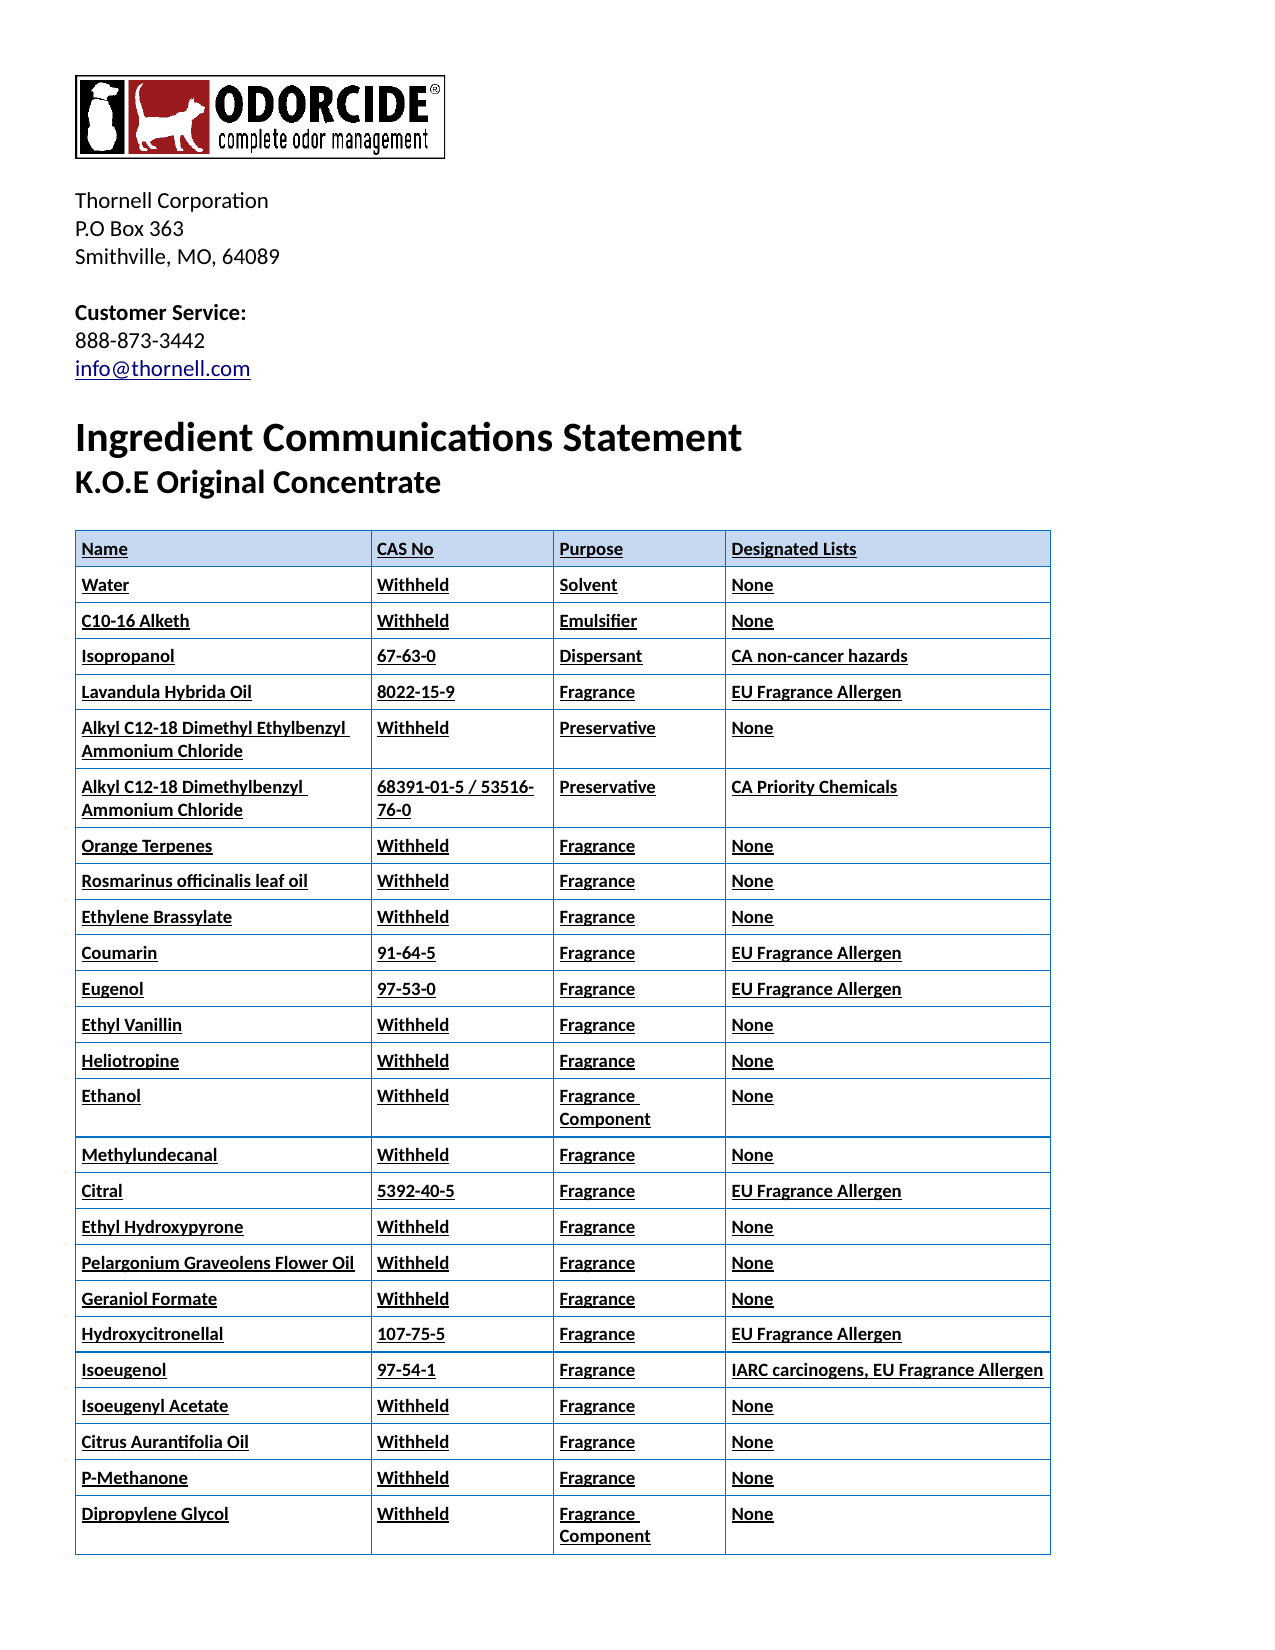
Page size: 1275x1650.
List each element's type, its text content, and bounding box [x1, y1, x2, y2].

picture [75, 75, 446, 159]
table_cell Fragrance [554, 900, 725, 934]
table_cell IARC carcinogens, EU Fragrance Allergen [726, 1353, 1050, 1387]
table_cell Fragrance Component [554, 1079, 725, 1136]
table_cell Emulsifier [554, 603, 725, 638]
text Thornell Corporation [75, 186, 1200, 214]
table_cell None [726, 1460, 1050, 1495]
table_cell EU Fragrance Allergen [726, 1173, 1050, 1208]
table_cell Alkyl C12-18 Dimethylbenzyl Ammonium Chloride [76, 769, 371, 827]
table_cell Withheld [372, 1245, 553, 1280]
table_cell None [726, 1388, 1050, 1423]
table_cell EU Fragrance Allergen [726, 675, 1050, 709]
table_cell Fragrance [554, 1245, 725, 1280]
table_cell Ethanol [76, 1079, 371, 1136]
table_cell Fragrance [554, 1353, 725, 1387]
table_cell P-Methanone [76, 1460, 371, 1495]
table_cell Isopropanol [76, 639, 371, 673]
table_cell Withheld [372, 828, 553, 863]
table_cell Withheld [372, 1388, 553, 1423]
table_cell Withheld [372, 1079, 553, 1136]
table_cell None [726, 1245, 1050, 1280]
table_cell Dipropylene Glycol [76, 1496, 371, 1553]
table_cell None [726, 603, 1050, 638]
table_cell 91-64-5 [372, 935, 553, 970]
table_cell None [726, 828, 1050, 863]
table_cell Eugenol [76, 971, 371, 1006]
table_cell Fragrance [554, 1281, 725, 1316]
table_cell Withheld [372, 710, 553, 768]
table_cell Ethyl Vanillin [76, 1007, 371, 1042]
table_cell Lavandula Hybrida Oil [76, 675, 371, 709]
table_cell Withheld [372, 567, 553, 602]
table_cell Fragrance [554, 1173, 725, 1208]
text info@thornell.com [75, 354, 1200, 383]
table_cell Withheld [372, 864, 553, 898]
table_cell Ethylene Brassylate [76, 900, 371, 934]
table_header Designated Lists [726, 531, 1050, 566]
table_header Name [76, 531, 371, 566]
table_cell 97-53-0 [372, 971, 553, 1006]
table_cell Fragrance [554, 864, 725, 898]
table_cell Withheld [372, 1424, 553, 1459]
table_cell CA Priority Chemicals [726, 769, 1050, 827]
table_cell Dispersant [554, 639, 725, 673]
table_cell C10-16 Alketh [76, 603, 371, 638]
table_cell Fragrance [554, 1317, 725, 1351]
table_cell EU Fragrance Allergen [726, 935, 1050, 970]
table_cell Preservative [554, 710, 725, 768]
table_cell 68391-01-5 / 53516-76-0 [372, 769, 553, 827]
text P.O Box 363 [75, 214, 1200, 242]
table_cell None [726, 1209, 1050, 1244]
table_cell None [726, 1281, 1050, 1316]
text 888-873-3442 [75, 327, 1200, 354]
table_cell 107-75-5 [372, 1317, 553, 1351]
text Ingredient Communications Statement [75, 411, 1200, 461]
table_cell Isoeugenyl Acetate [76, 1388, 371, 1423]
table_cell None [726, 710, 1050, 768]
table_cell Pelargonium Graveolens Flower Oil [76, 1245, 371, 1280]
table_cell None [726, 1007, 1050, 1042]
text Customer Service: [75, 298, 1200, 327]
table_cell Alkyl C12-18 Dimethyl Ethylbenzyl Ammonium Chloride [76, 710, 371, 768]
table_cell Withheld [372, 1209, 553, 1244]
table_cell CA non-cancer hazards [726, 639, 1050, 673]
table_cell Hydroxycitronellal [76, 1317, 371, 1351]
table_cell 97-54-1 [372, 1353, 553, 1387]
table_cell 8022-15-9 [372, 675, 553, 709]
table_cell None [726, 1043, 1050, 1078]
text K.O.E Original Concentrate [75, 461, 1200, 502]
table_cell Preservative [554, 769, 725, 827]
table_cell None [726, 1079, 1050, 1136]
table_cell Withheld [372, 1496, 553, 1553]
table_cell None [726, 1424, 1050, 1459]
table_cell None [726, 1496, 1050, 1553]
table_cell Citrus Aurantifolia Oil [76, 1424, 371, 1459]
table_cell Solvent [554, 567, 725, 602]
table_cell Fragrance [554, 675, 725, 709]
table_cell Fragrance [554, 1460, 725, 1495]
table_cell Withheld [372, 1007, 553, 1042]
table_cell Heliotropine [76, 1043, 371, 1078]
table_header Purpose [554, 531, 725, 566]
table_cell Methylundecanal [76, 1138, 371, 1172]
table_cell Withheld [372, 1281, 553, 1316]
table_cell Withheld [372, 1460, 553, 1495]
table_cell Coumarin [76, 935, 371, 970]
table_cell Fragrance [554, 1138, 725, 1172]
table_cell Orange Terpenes [76, 828, 371, 863]
table_cell Isoeugenol [76, 1353, 371, 1387]
table_cell Fragrance [554, 828, 725, 863]
table_cell Ethyl Hydroxypyrone [76, 1209, 371, 1244]
table_cell Water [76, 567, 371, 602]
table_cell Withheld [372, 603, 553, 638]
table_cell Withheld [372, 1043, 553, 1078]
table_cell Fragrance [554, 971, 725, 1006]
table_cell None [726, 1138, 1050, 1172]
table_cell Citral [76, 1173, 371, 1208]
table_cell None [726, 900, 1050, 934]
table_cell 5392-40-5 [372, 1173, 553, 1208]
table_cell None [726, 567, 1050, 602]
table_cell None [726, 864, 1050, 898]
table_cell Fragrance Component [554, 1496, 725, 1553]
table_cell Fragrance [554, 1424, 725, 1459]
table_cell Fragrance [554, 935, 725, 970]
table_cell Fragrance [554, 1209, 725, 1244]
table_cell Geraniol Formate [76, 1281, 371, 1316]
table_cell 67-63-0 [372, 639, 553, 673]
table_header CAS No [372, 531, 553, 566]
table_cell EU Fragrance Allergen [726, 971, 1050, 1006]
text Smithville, MO, 64089 [75, 242, 1200, 271]
table_cell Withheld [372, 900, 553, 934]
table_cell Fragrance [554, 1007, 725, 1042]
table_cell Fragrance [554, 1388, 725, 1423]
table_cell Withheld [372, 1138, 553, 1172]
table_cell Fragrance [554, 1043, 725, 1078]
table_cell EU Fragrance Allergen [726, 1317, 1050, 1351]
table_cell Rosmarinus officinalis leaf oil [76, 864, 371, 898]
